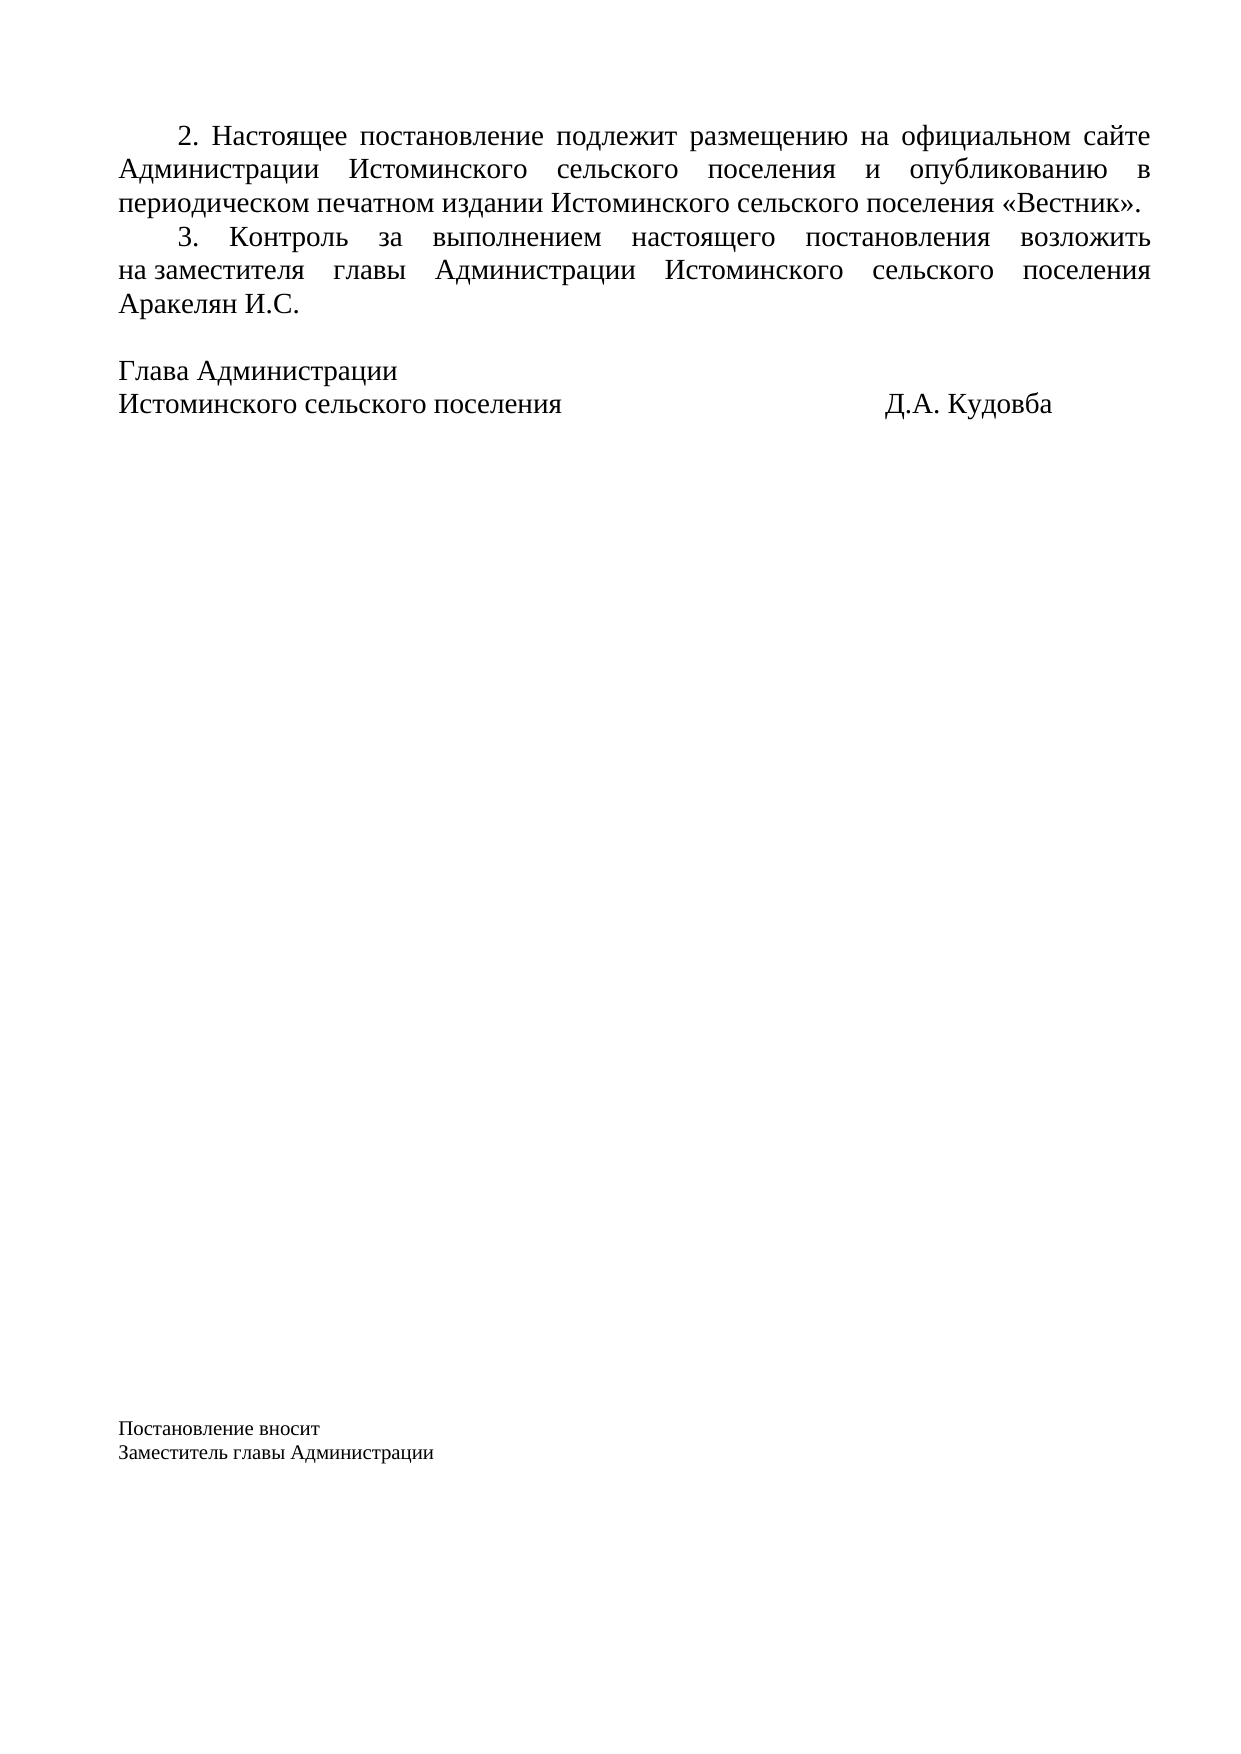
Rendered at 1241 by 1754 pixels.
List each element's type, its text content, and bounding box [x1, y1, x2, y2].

text Истоминского сельского поселения Д.А. Кудовба [118, 386, 1152, 420]
text 2. Настоящее постановление подлежит размещению на официальном сайте Администрации Истоминского сельского поселения и опубликованию в периодическом печатном издании Истоминского сельского поселения «Вестник». [118, 118, 1152, 219]
text 3. Контроль за выполнением настоящего постановления возложить на заместителя главы Администрации Истоминского сельского поселения Аракелян И.С. [118, 219, 1152, 319]
text Заместитель главы Администрации [118, 1440, 1152, 1464]
text Постановление вносит [118, 1416, 1152, 1440]
text Глава Администрации [118, 353, 1152, 386]
